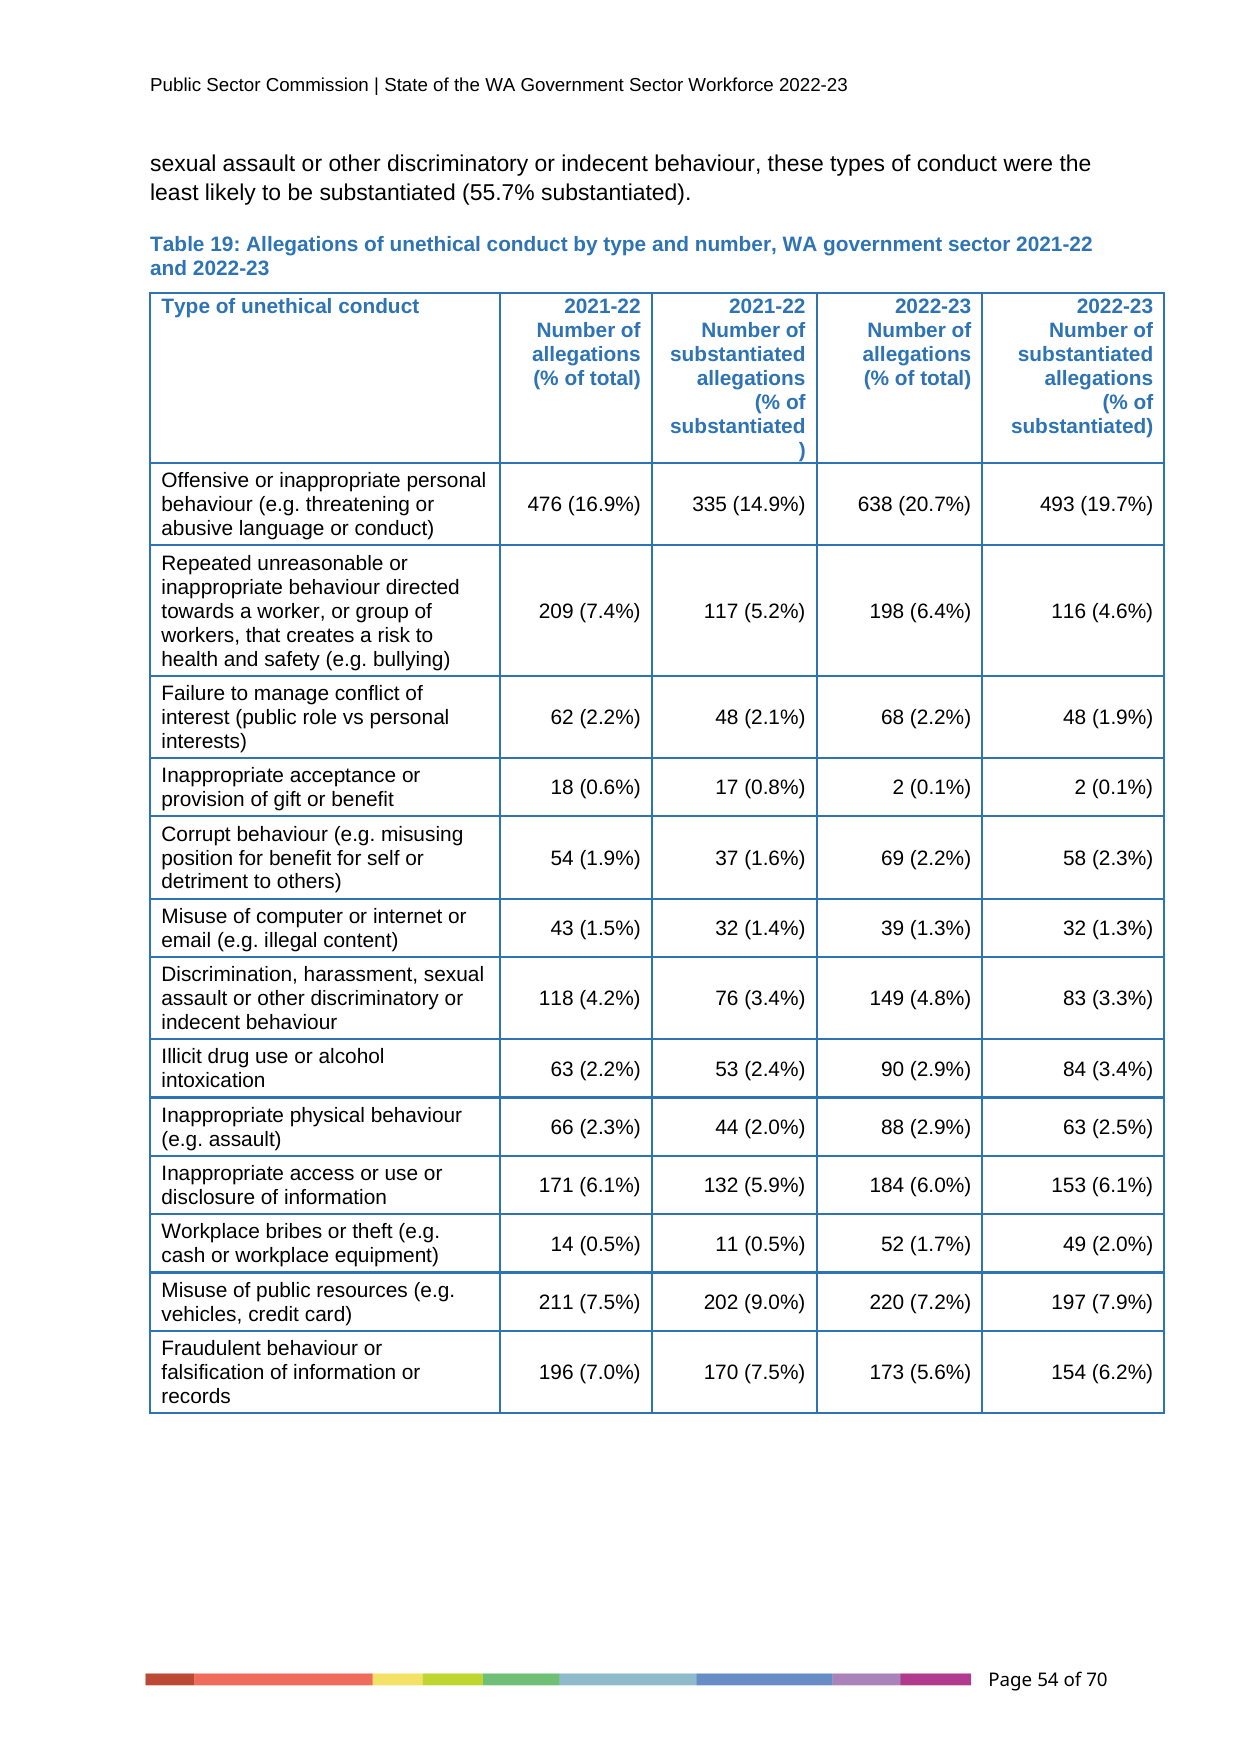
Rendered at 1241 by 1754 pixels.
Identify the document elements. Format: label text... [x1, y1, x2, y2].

table_cell 84 (3.4%) [983, 1040, 1163, 1096]
table_cell 44 (2.0%) [653, 1099, 816, 1155]
table_cell 184 (6.0%) [818, 1157, 981, 1213]
table_cell 335 (14.9%) [653, 464, 816, 544]
table_cell Offensive or inappropriate personal behaviour (e.g. threatening or abusive language or conduct) [151, 464, 499, 544]
table_cell 173 (5.6%) [818, 1332, 981, 1412]
table_cell 196 (7.0%) [501, 1332, 651, 1412]
table_cell 62 (2.2%) [501, 677, 651, 757]
table_cell Failure to manage conflict of interest (public role vs personal interests) [151, 677, 499, 757]
table_cell 198 (6.4%) [818, 546, 981, 674]
table_cell 48 (2.1%) [653, 677, 816, 757]
table_cell Inappropriate acceptance or provision of gift or benefit [151, 759, 499, 815]
table_cell 493 (19.7%) [983, 464, 1163, 544]
table_cell 54 (1.9%) [501, 817, 651, 897]
table_cell 39 (1.3%) [818, 900, 981, 956]
table_cell 170 (7.5%) [653, 1332, 816, 1412]
table_cell 2 (0.1%) [818, 759, 981, 815]
table_cell Workplace bribes or theft (e.g. cash or workplace equipment) [151, 1215, 499, 1271]
table_cell 476 (16.9%) [501, 464, 651, 544]
table_cell 32 (1.4%) [653, 900, 816, 956]
table_cell 14 (0.5%) [501, 1215, 651, 1271]
table_cell 52 (1.7%) [818, 1215, 981, 1271]
table_cell 37 (1.6%) [653, 817, 816, 897]
table_cell 154 (6.2%) [983, 1332, 1163, 1412]
table_cell 11 (0.5%) [653, 1215, 816, 1271]
table_cell 118 (4.2%) [501, 958, 651, 1038]
table_cell 149 (4.8%) [818, 958, 981, 1038]
table_cell 49 (2.0%) [983, 1215, 1163, 1271]
table_header Type of unethical conduct [151, 294, 499, 462]
table_cell 90 (2.9%) [818, 1040, 981, 1096]
table_cell Repeated unreasonable or inappropriate behaviour directed towards a worker, or group of workers, that creates a risk to health and safety (e.g. bullying) [151, 546, 499, 674]
table_cell 132 (5.9%) [653, 1157, 816, 1213]
table_header 2021-22 Number of substantiated allegations (% of substantiated) [653, 294, 816, 462]
table_cell Misuse of public resources (e.g. vehicles, credit card) [151, 1274, 499, 1330]
table_cell Inappropriate access or use or disclosure of information [151, 1157, 499, 1213]
text Table 19: Allegations of unethical conduct by type and number, WA government sector 2021-22 and 2022-23 [150, 232, 1107, 280]
table_cell 58 (2.3%) [983, 817, 1163, 897]
table_cell 153 (6.1%) [983, 1157, 1163, 1213]
picture [137, 1650, 979, 1721]
table_cell Illicit drug use or alcohol intoxication [151, 1040, 499, 1096]
table_cell 197 (7.9%) [983, 1274, 1163, 1330]
table_cell 63 (2.2%) [501, 1040, 651, 1096]
table_cell 43 (1.5%) [501, 900, 651, 956]
table_cell 638 (20.7%) [818, 464, 981, 544]
table_cell Fraudulent behaviour or falsification of information or records [151, 1332, 499, 1412]
table_cell 63 (2.5%) [983, 1099, 1163, 1155]
table_cell Corrupt behaviour (e.g. misusing position for benefit for self or detriment to others) [151, 817, 499, 897]
table_cell 88 (2.9%) [818, 1099, 981, 1155]
table_cell 209 (7.4%) [501, 546, 651, 674]
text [150, 150, 1107, 205]
table_header 2022-23 Number of substantiated allegations (% of substantiated) [983, 294, 1163, 462]
table_cell 69 (2.2%) [818, 817, 981, 897]
table_cell 66 (2.3%) [501, 1099, 651, 1155]
table_cell 116 (4.6%) [983, 546, 1163, 674]
table_cell 17 (0.8%) [653, 759, 816, 815]
table_cell 83 (3.3%) [983, 958, 1163, 1038]
table_cell 211 (7.5%) [501, 1274, 651, 1330]
table_cell 48 (1.9%) [983, 677, 1163, 757]
table_cell 68 (2.2%) [818, 677, 981, 757]
table_cell 32 (1.3%) [983, 900, 1163, 956]
table_cell 171 (6.1%) [501, 1157, 651, 1213]
table_cell 2 (0.1%) [983, 759, 1163, 815]
table_cell Misuse of computer or internet or email (e.g. illegal content) [151, 900, 499, 956]
table_cell 18 (0.6%) [501, 759, 651, 815]
table_cell 53 (2.4%) [653, 1040, 816, 1096]
table_header 2021-22 Number of allegations (% of total) [501, 294, 651, 462]
table_header 2022-23 Number of allegations (% of total) [818, 294, 981, 462]
table_cell 117 (5.2%) [653, 546, 816, 674]
table_cell 202 (9.0%) [653, 1274, 816, 1330]
table_cell Discrimination, harassment, sexual assault or other discriminatory or indecent behaviour [151, 958, 499, 1038]
table_cell Inappropriate physical behaviour (e.g. assault) [151, 1099, 499, 1155]
table_cell 220 (7.2%) [818, 1274, 981, 1330]
table_cell 76 (3.4%) [653, 958, 816, 1038]
